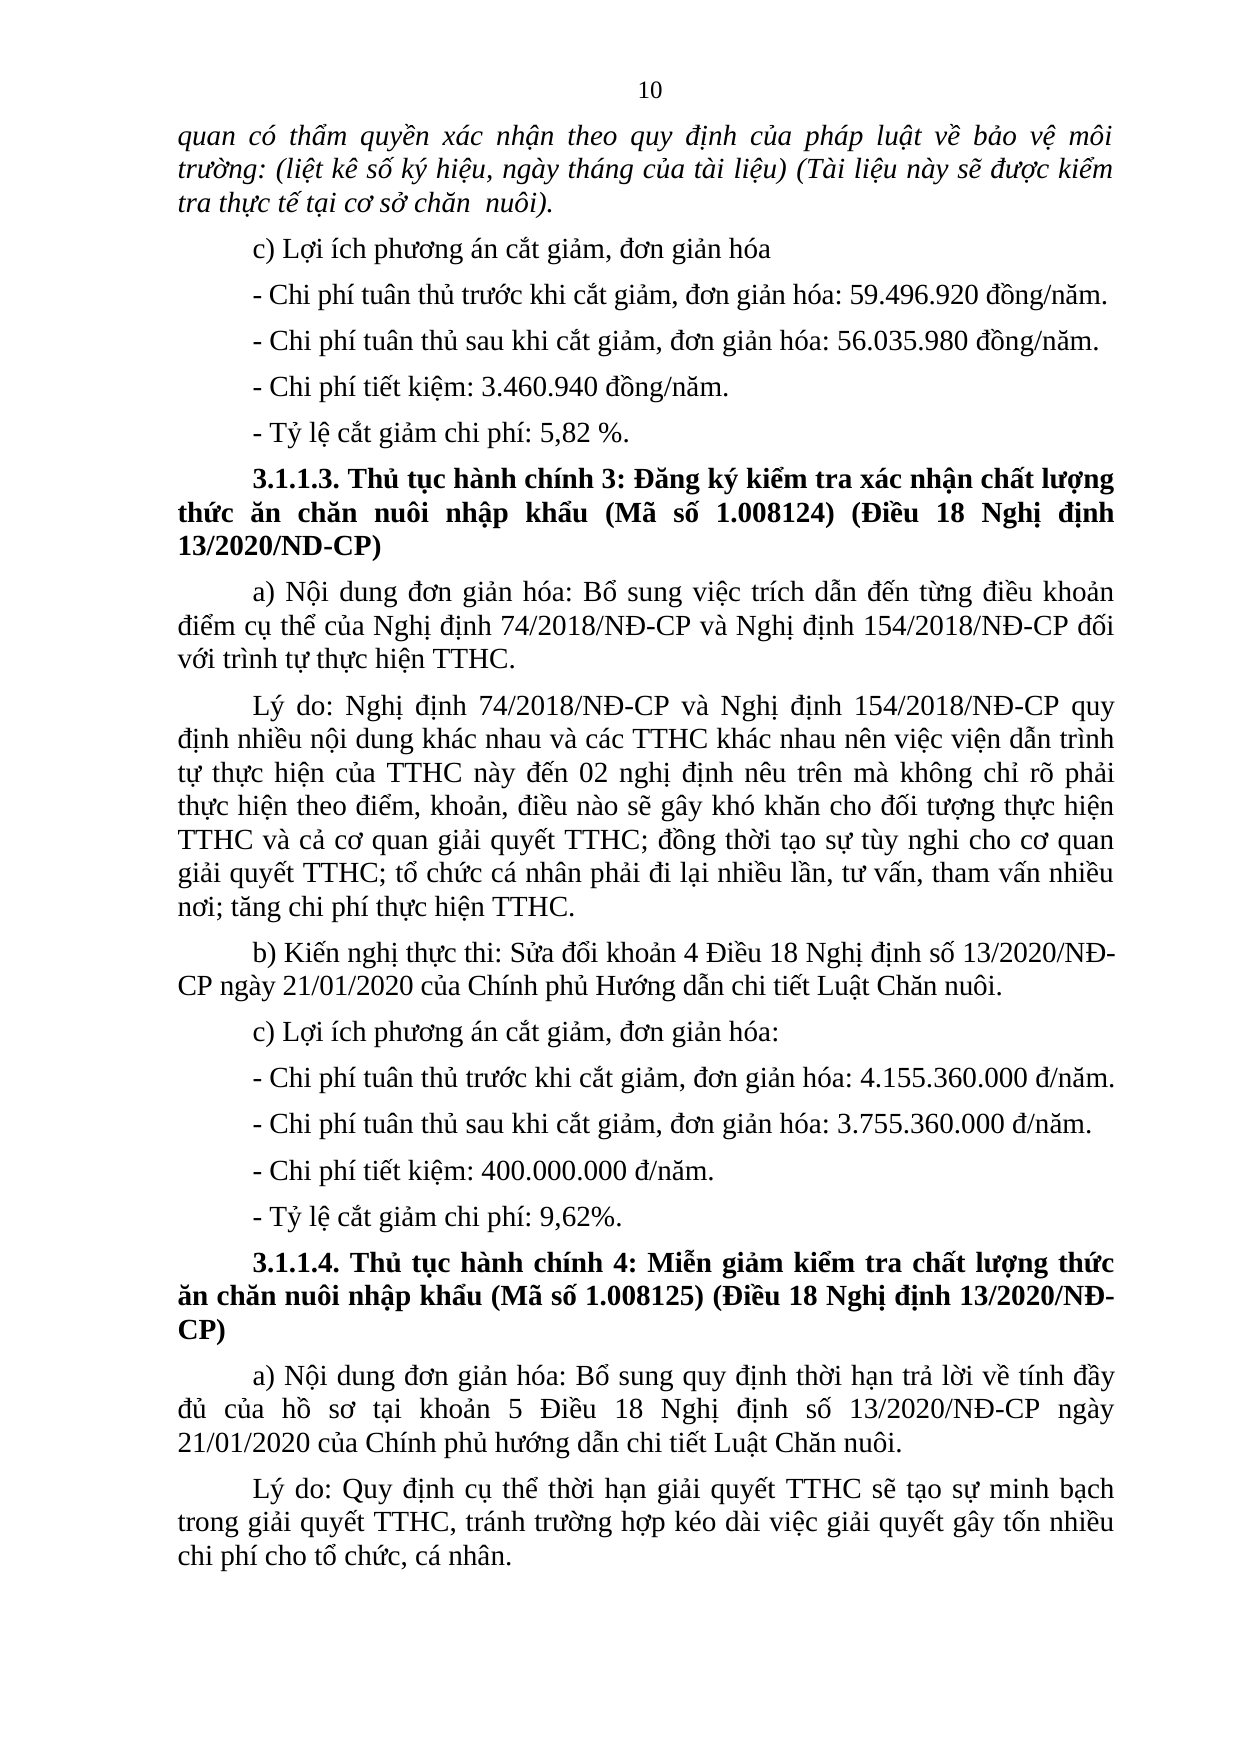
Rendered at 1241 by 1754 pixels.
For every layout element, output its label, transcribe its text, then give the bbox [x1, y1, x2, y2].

text 3.1.1.3. Thủ tục hành chính 3: Đăng ký kiểm tra xác nhận chất lượng thức ăn chăn nuôi nhập khẩu (Mã số 1.008124) (Điều 18 Nghị định 13/2020/ND-CP) [177, 461, 1116, 562]
text - Chi phí tuân thủ sau khi cắt giảm, đơn giản hóa: 56.035.980 đồng/năm. [177, 323, 1116, 357]
text - Chi phí tuân thủ sau khi cắt giảm, đơn giản hóa: 3.755.360.000 đ/năm. [177, 1107, 1116, 1140]
text a) Nội dung đơn giản hóa: Bổ sung việc trích dẫn đến từng điều khoản điểm cụ thể của Nghị định 74/2018/NĐ-CP và Nghị định 154/2018/NĐ-CP đối với trình tự thực hiện TTHC. [177, 574, 1116, 675]
text - Chi phí tuân thủ trước khi cắt giảm, đơn giản hóa: 59.496.920 đồng/năm. [177, 277, 1116, 311]
text - Chi phí tiết kiệm: 400.000.000 đ/năm. [177, 1153, 1116, 1186]
text Lý do: Nghị định 74/2018/NĐ-CP và Nghị định 154/2018/NĐ-CP quy định nhiều nội dung khác nhau và các TTHC khác nhau nên việc viện dẫn trình tự thực hiện của TTHC này đến 02 nghị định nêu trên mà không chỉ rõ phải thực hiện theo điểm, khoản, điều nào sẽ gây khó khăn cho đối tượng thực hiện TTHC và cả cơ quan giải quyết TTHC; đồng thời tạo sự tùy nghi cho cơ quan giải quyết TTHC; tổ chức cá nhân phải đi lại nhiều lần, tư vấn, tham vấn nhiều nơi; tăng chi phí thực hiện TTHC. [177, 688, 1116, 922]
text c) Lợi ích phương án cắt giảm, đơn giản hóa: [177, 1014, 1116, 1048]
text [177, 118, 1116, 219]
text - Tỷ lệ cắt giảm chi phí: 9,62%. [177, 1199, 1116, 1232]
text a) Nội dung đơn giản hóa: Bổ sung quy định thời hạn trả lời về tính đầy đủ của hồ sơ tại khoản 5 Điều 18 Nghị định số 13/2020/NĐ-CP ngày 21/01/2020 của Chính phủ hướng dẫn chi tiết Luật Chăn nuôi. [177, 1358, 1116, 1458]
text c) Lợi ích phương án cắt giảm, đơn giản hóa [177, 231, 1116, 265]
text - Chi phí tuân thủ trước khi cắt giảm, đơn giản hóa: 4.155.360.000 đ/năm. [177, 1061, 1116, 1094]
text - Chi phí tiết kiệm: 3.460.940 đồng/năm. [177, 369, 1116, 403]
text 3.1.1.4. Thủ tục hành chính 4: Miễn giảm kiểm tra chất lượng thức ăn chăn nuôi nhập khẩu (Mã số 1.008125) (Điều 18 Nghị định 13/2020/NĐ-CP) [177, 1245, 1116, 1345]
text - Tỷ lệ cắt giảm chi phí: 5,82 %. [177, 415, 1116, 449]
text Lý do: Quy định cụ thể thời hạn giải quyết TTHC sẽ tạo sự minh bạch trong giải quyết TTHC, tránh trường hợp kéo dài việc giải quyết gây tốn nhiều chi phí cho tổ chức, cá nhân. [177, 1471, 1116, 1572]
text b) Kiến nghị thực thi: Sửa đổi khoản 4 Điều 18 Nghị định số 13/2020/NĐ-CP ngày 21/01/2020 của Chính phủ Hướng dẫn chi tiết Luật Chăn nuôi. [177, 935, 1116, 1002]
